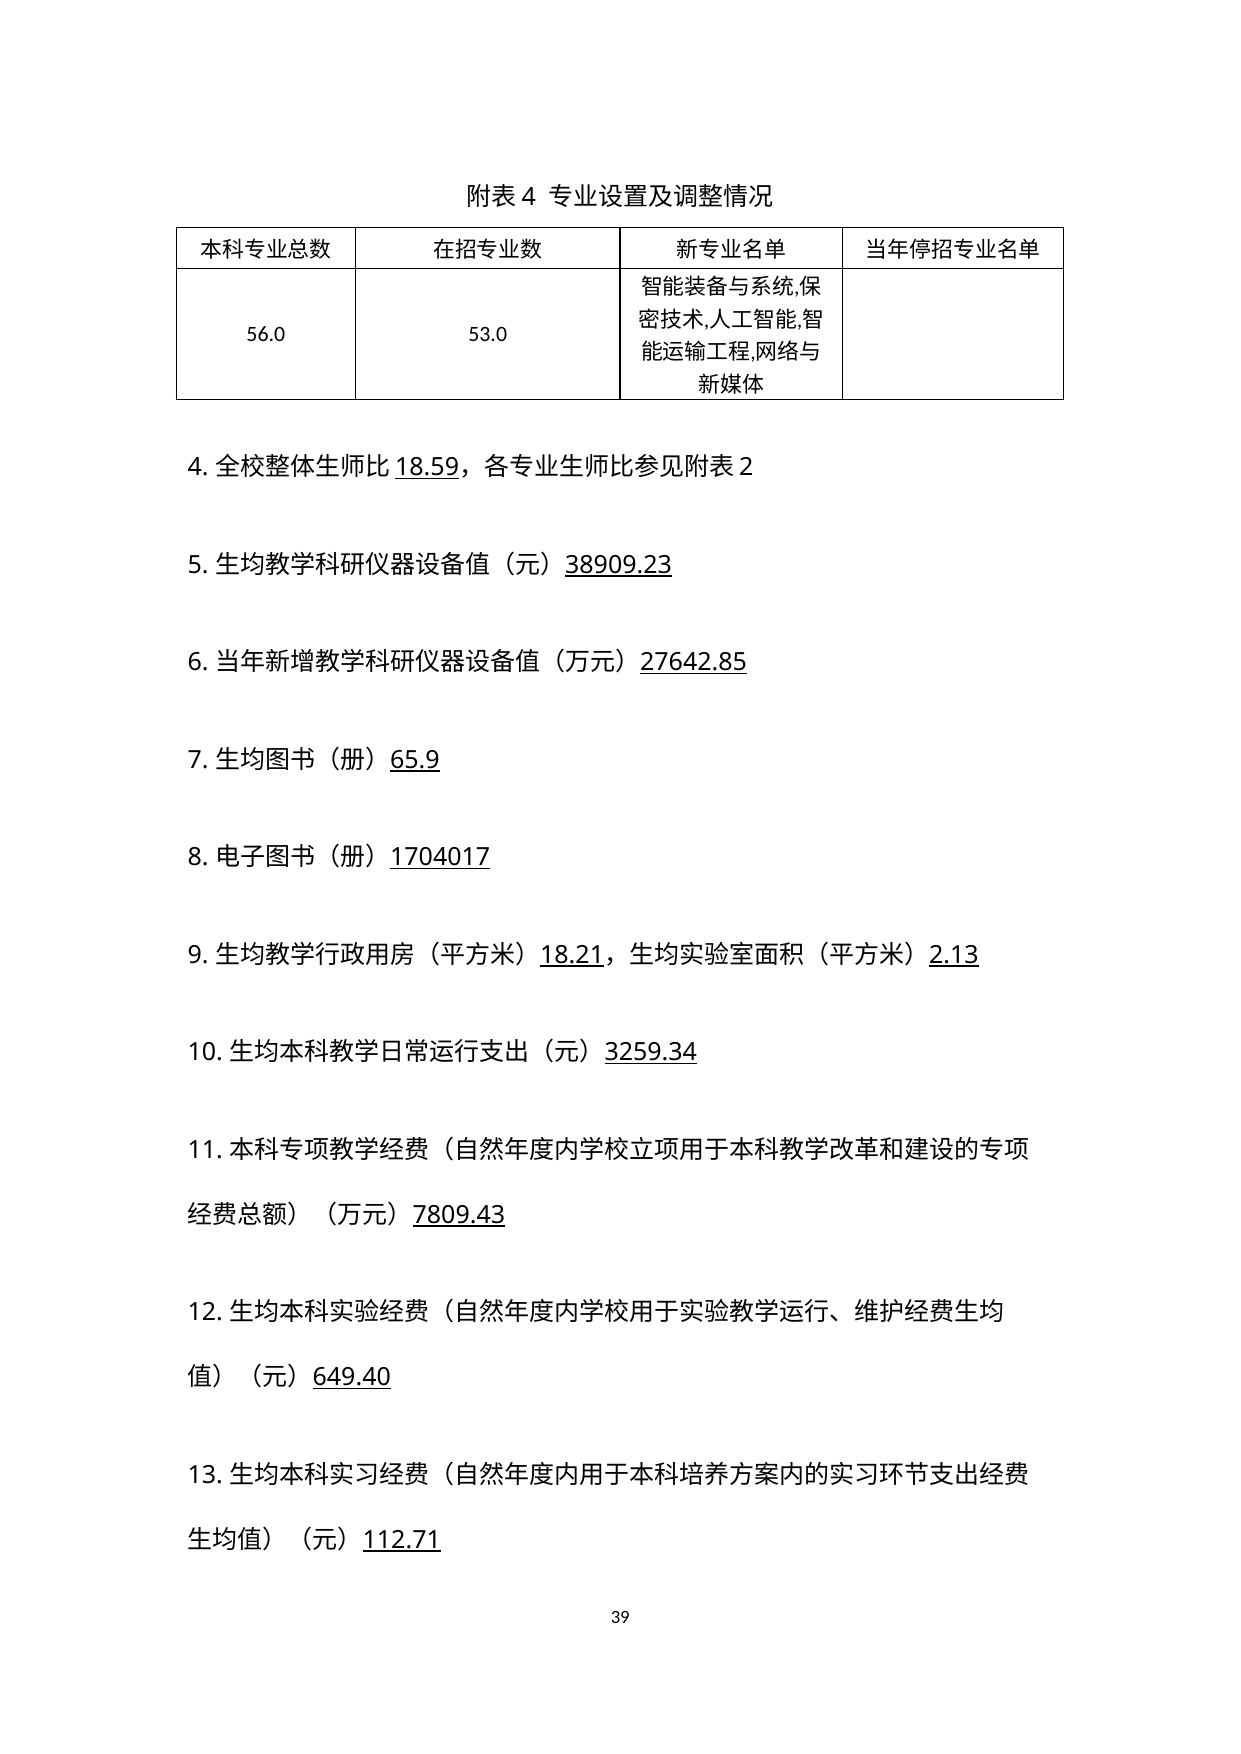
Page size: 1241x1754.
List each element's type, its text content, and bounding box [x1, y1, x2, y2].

table_cell 智能装备与系统,保密技术,人工智能,智能运输工程,网络与新媒体 [621, 269, 842, 399]
text 5. 生均教学科研仪器设备值（元）38909.23 [187, 530, 1053, 595]
table_cell [843, 269, 1063, 399]
text 附表4 专业设置及调整情况 [187, 162, 1053, 227]
table_header 本科专业总数 [177, 228, 355, 268]
table_cell 56.0 [177, 269, 355, 399]
table_cell 53.0 [356, 269, 619, 399]
text 11. 本科专项教学经费（自然年度内学校立项用于本科教学改革和建设的专项经费总额）（万元）7809.43 [187, 1115, 1053, 1245]
table_header 在招专业数 [356, 228, 619, 268]
text 6. 当年新增教学科研仪器设备值（万元）27642.85 [187, 627, 1053, 692]
text 7. 生均图书（册）65.9 [187, 725, 1053, 790]
text 12. 生均本科实验经费（自然年度内学校用于实验教学运行、维护经费生均值）（元）649.40 [187, 1277, 1053, 1407]
table_header 新专业名单 [621, 228, 842, 268]
text 9. 生均教学行政用房（平方米）18.21，生均实验室面积（平方米）2.13 [187, 920, 1053, 985]
text 13. 生均本科实习经费（自然年度内用于本科培养方案内的实习环节支出经费生均值）（元）112.71 [187, 1440, 1053, 1570]
text 8. 电子图书（册）1704017 [187, 822, 1053, 887]
text 4. 全校整体生师比18.59，各专业生师比参见附表2 [187, 432, 1053, 497]
text 10. 生均本科教学日常运行支出（元）3259.34 [187, 1017, 1053, 1082]
table_header 当年停招专业名单 [843, 228, 1063, 268]
